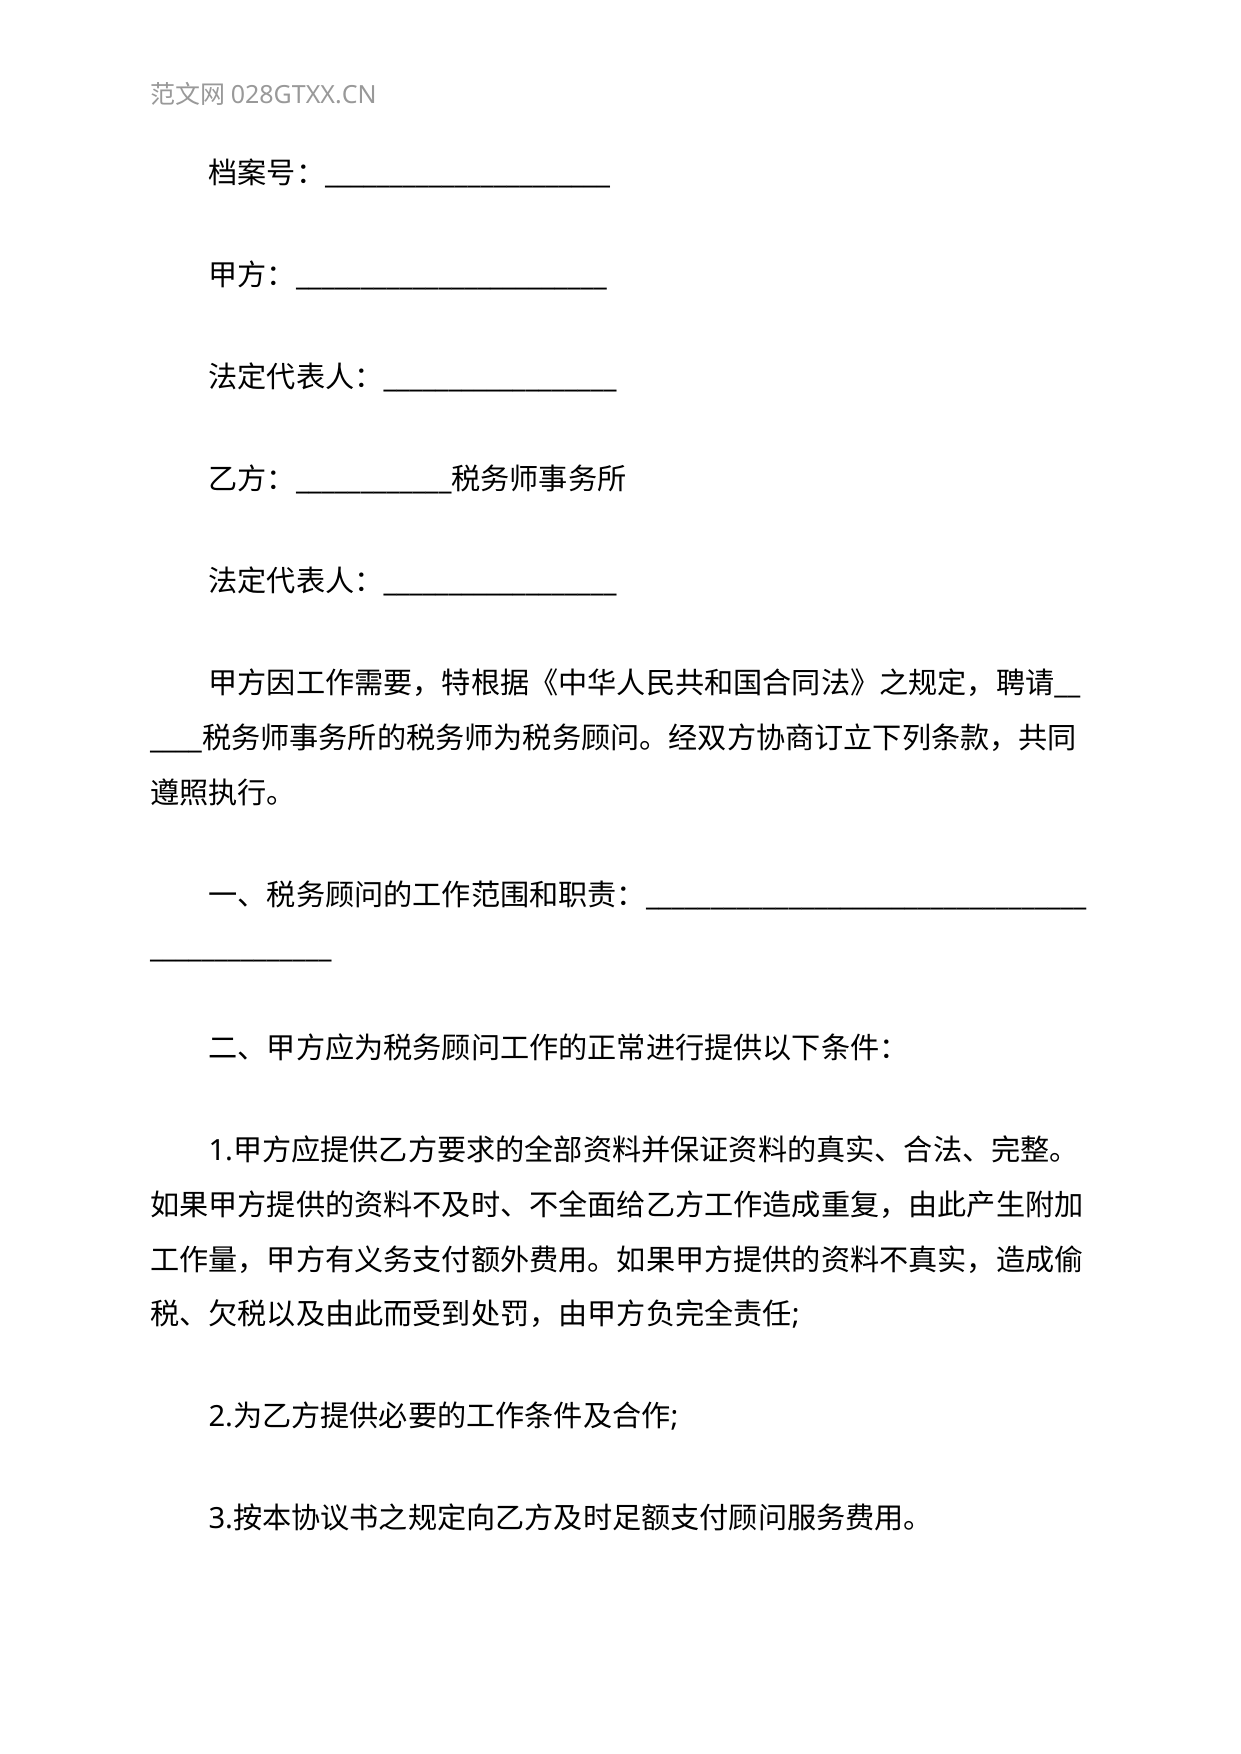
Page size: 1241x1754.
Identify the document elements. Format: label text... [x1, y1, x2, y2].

text 3.按本协议书之规定向乙方及时足额支付顾问服务费用。 [150, 1495, 1090, 1537]
text 一、税务顾问的工作范围和职责：________________________________________________ [150, 872, 1090, 966]
text 二、甲方应为税务顾问工作的正常进行提供以下条件： [150, 1024, 1090, 1067]
text 甲方因工作需要，特根据《中华人民共和国合同法》之规定，聘请______税务师事务所的税务师为税务顾问。经双方协商订立下列条款，共同遵照执行。 [150, 660, 1090, 812]
text 档案号：______________________ [150, 150, 1090, 192]
text 甲方：________________________ [150, 252, 1090, 294]
text 法定代表人：__________________ [150, 354, 1090, 396]
text 乙方：____________税务师事务所 [150, 456, 1090, 498]
text 2.为乙方提供必要的工作条件及合作; [150, 1393, 1090, 1435]
text 1.甲方应提供乙方要求的全部资料并保证资料的真实、合法、完整。如果甲方提供的资料不及时、不全面给乙方工作造成重复，由此产生附加工作量，甲方有义务支付额外费用。如果甲方提供的资料不真实，造成偷税、欠税以及由此而受到处罚，由甲方负完全责任; [150, 1126, 1090, 1333]
text 法定代表人：__________________ [150, 558, 1090, 600]
